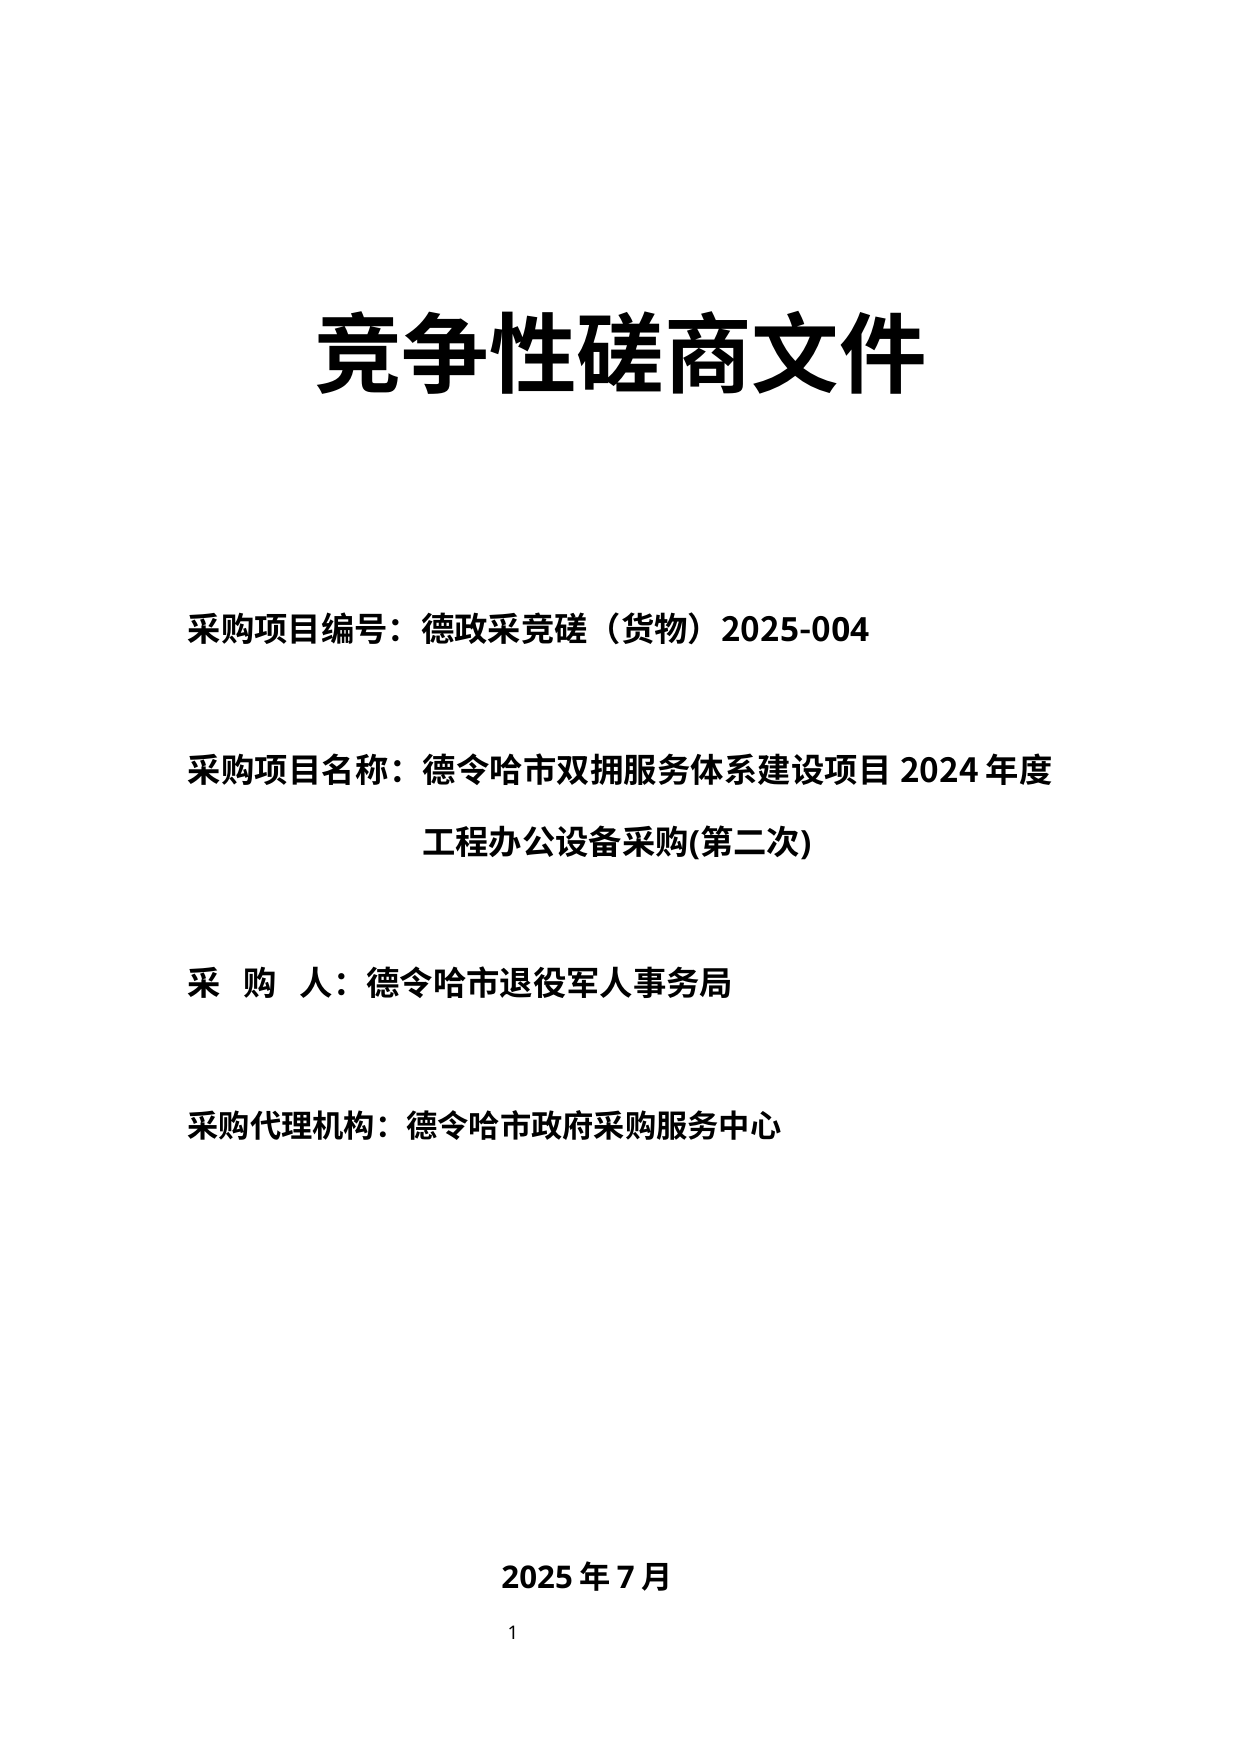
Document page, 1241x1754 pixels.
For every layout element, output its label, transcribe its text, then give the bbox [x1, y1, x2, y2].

text 采购代理机构：德令哈市政府采购服务中心 [187, 1101, 1053, 1146]
text 竞争性磋商文件 [187, 285, 1053, 412]
text 2025年7月 [187, 1552, 1053, 1598]
text 采购项目名称：德令哈市双拥服务体系建设项目2024年度工程办公设备采购(第二次) [187, 744, 1053, 864]
text 采购项目编号：德政采竞磋（货物）2025-004 [187, 603, 1053, 651]
text 采 购 人：德令哈市退役军人事务局 [187, 957, 1053, 1005]
